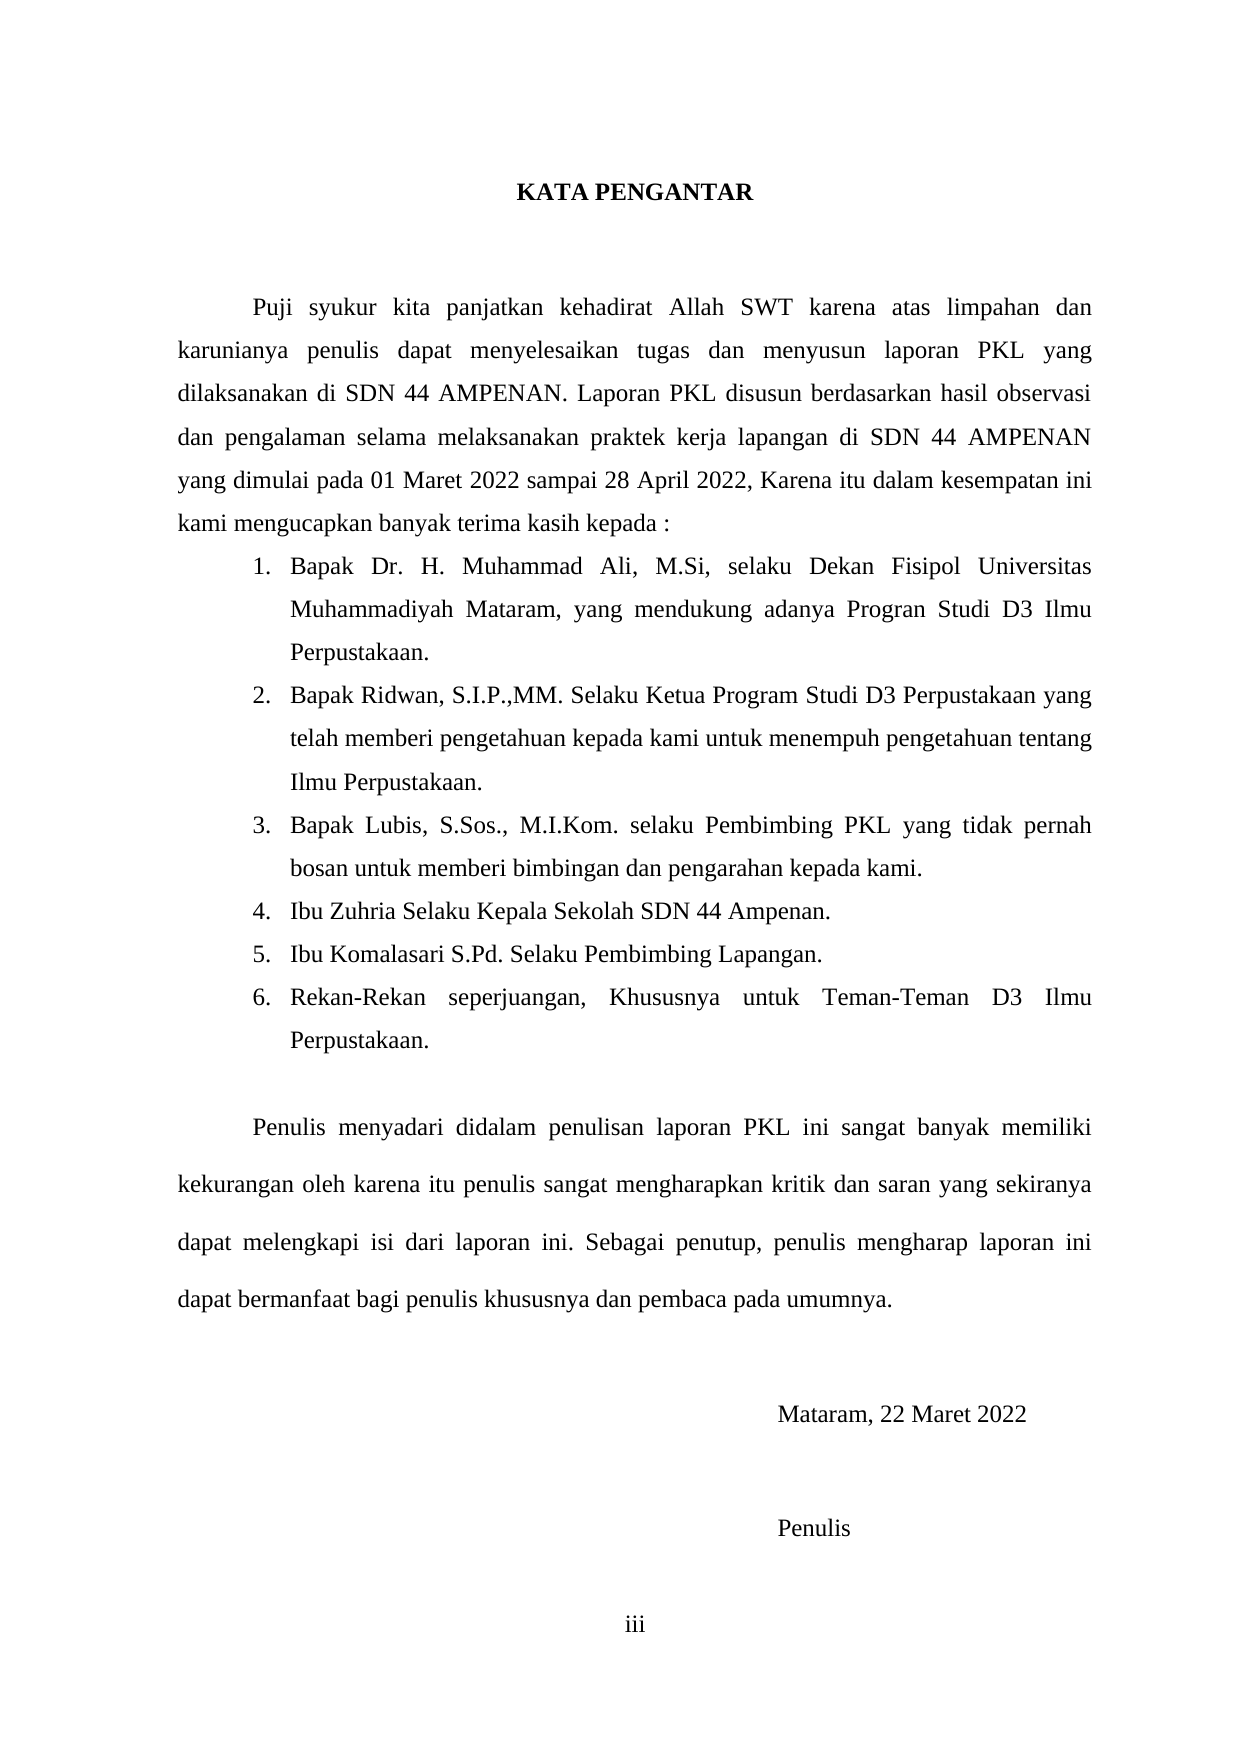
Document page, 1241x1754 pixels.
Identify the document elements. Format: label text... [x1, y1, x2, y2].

list Ibu Zuhria Selaku Kepala Sekolah SDN 44 Ampenan. [252, 896, 1092, 925]
text KATA PENGANTAR [177, 177, 1092, 206]
list Rekan-Rekan seperjuangan, Khususnya untuk Teman-Teman D3 Ilmu Perpustakaan. [252, 982, 1092, 1054]
list Ibu Komalasari S.Pd. Selaku Pembimbing Lapangan. [252, 939, 1092, 968]
list Bapak Ridwan, S.I.P.,MM. Selaku Ketua Program Studi D3 Perpustakaan yang telah memberi pengetahuan kepada kami untuk menempuh pengetahuan tentang Ilmu Perpustakaan. [252, 680, 1092, 795]
list Penulis [177, 1513, 1092, 1542]
list Penulis menyadari didalam penulisan laporan PKL ini sangat banyak memiliki kekurangan oleh karena itu penulis sangat mengharapkan kritik dan saran yang sekiranya dapat melengkapi isi dari laporan ini. Sebagai penutup, penulis mengharap laporan ini dapat bermanfaat bagi penulis khususnya dan pembaca pada umumnya. [177, 1112, 1092, 1313]
list Bapak Lubis, S.Sos., M.I.Kom. selaku Pembimbing PKL yang tidak pernah bosan untuk memberi bimbingan dan pengarahan kepada kami. [252, 810, 1092, 882]
list Mataram, 22 Maret 2022 [177, 1399, 1092, 1428]
text Puji syukur kita panjatkan kehadirat Allah SWT karena atas limpahan dan karunianya penulis dapat menyelesaikan tugas dan menyusun laporan PKL yang dilaksanakan di SDN 44 AMPENAN. Laporan PKL disusun berdasarkan hasil observasi dan pengalaman selama melaksanakan praktek kerja lapangan di SDN 44 AMPENAN yang dimulai pada 01 Maret 2022 sampai 28 April 2022, Karena itu dalam kesempatan ini kami mengucapkan banyak terima kasih kepada : [177, 292, 1092, 537]
list Bapak Dr. H. Muhammad Ali, M.Si, selaku Dekan Fisipol Universitas Muhammadiyah Mataram, yang mendukung adanya Progran Studi D3 Ilmu Perpustakaan. [252, 551, 1092, 666]
